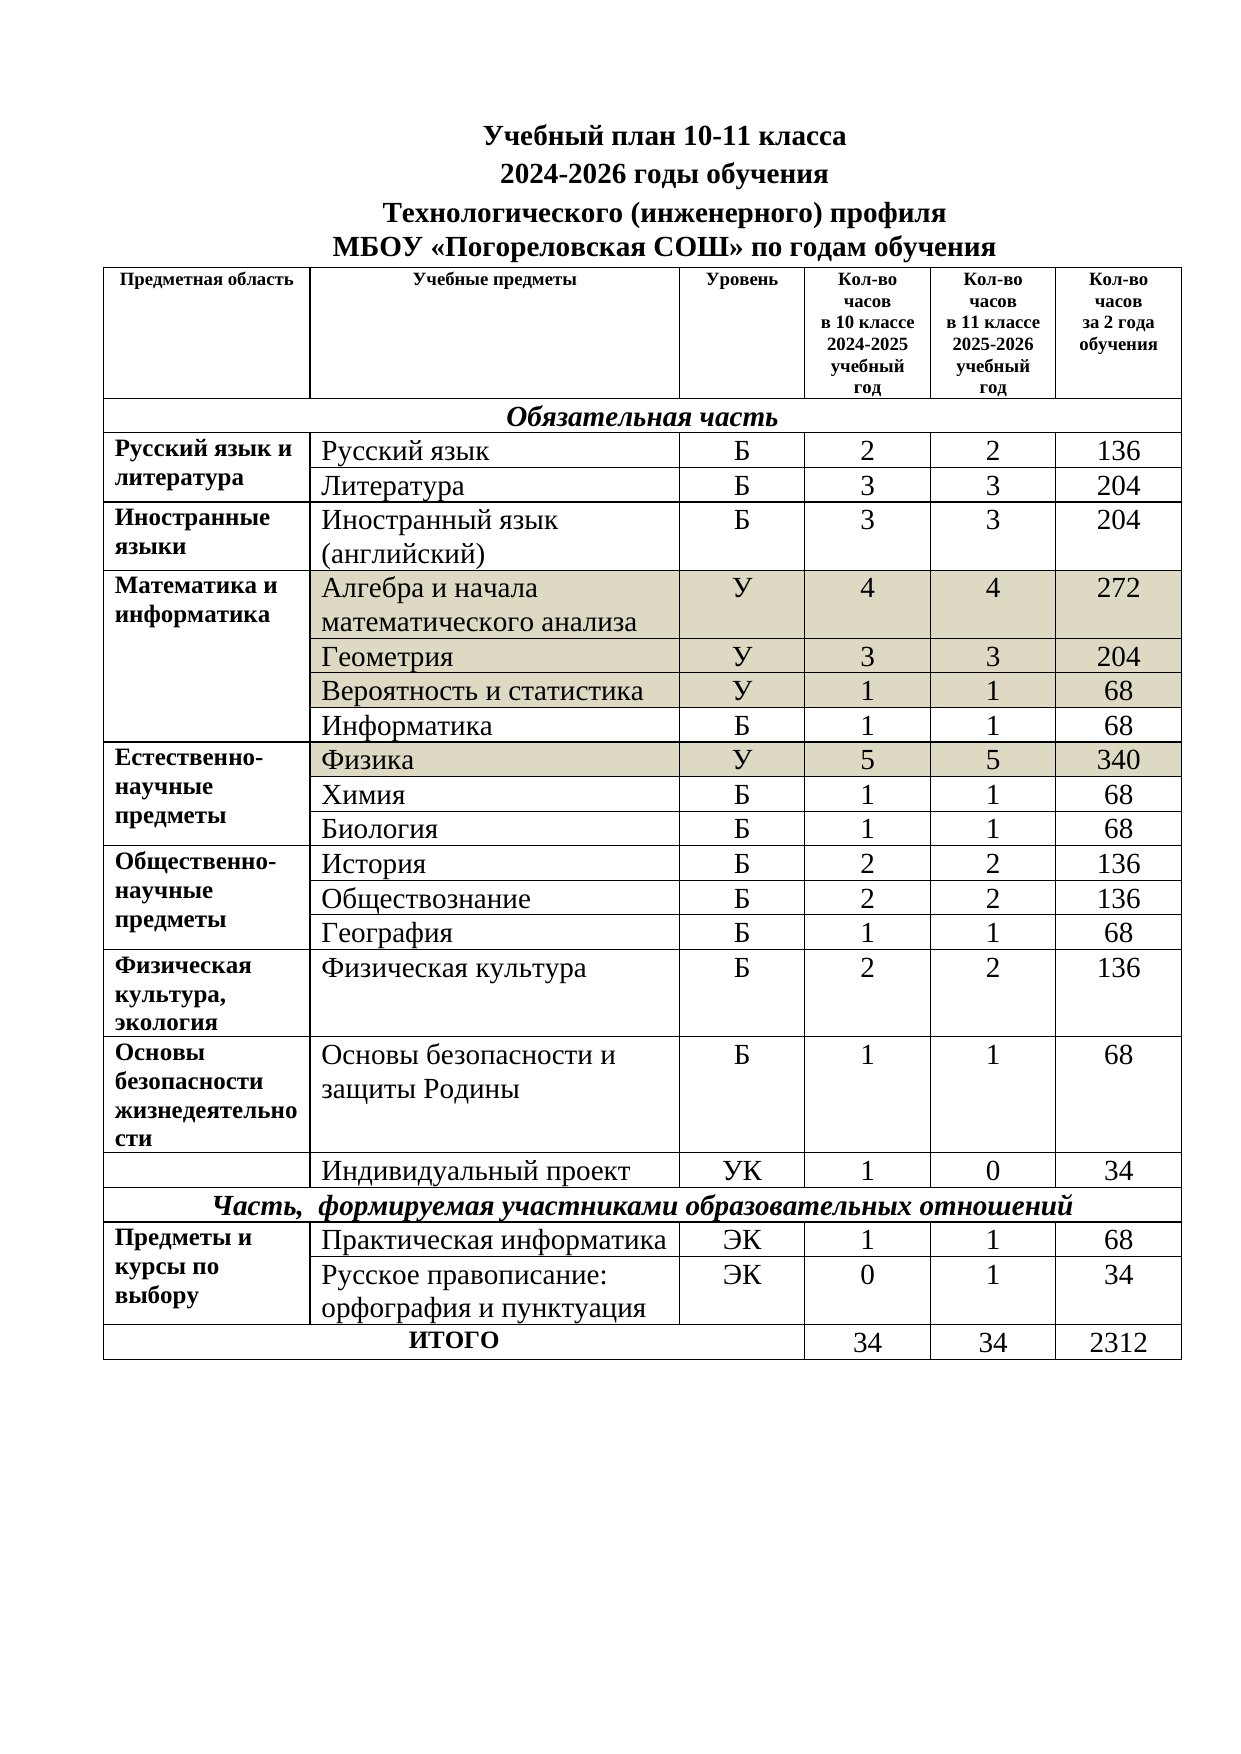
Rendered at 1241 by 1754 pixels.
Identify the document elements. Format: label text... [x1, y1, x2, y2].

table_cell Индивидуальный проект [311, 1153, 679, 1187]
table_cell Практическая информатика [311, 1223, 679, 1256]
text Учебный план 10-11 класса [177, 118, 1152, 152]
table_cell 204 [1056, 639, 1181, 672]
table_cell 136 [1056, 881, 1181, 914]
table_cell 1 [931, 673, 1055, 707]
text Технологического (инженерного) профиля [177, 195, 1152, 229]
table_cell 1 [931, 915, 1055, 949]
table_header Кол-во часов за 2 года обучения [1056, 268, 1181, 398]
table_cell Обществознание [311, 881, 679, 914]
table_cell 2 [805, 433, 930, 467]
table_cell 2 [931, 881, 1055, 914]
table_cell Физическая культура, экология [104, 950, 309, 1036]
table_cell История [311, 846, 679, 880]
table_cell Физика [311, 743, 679, 776]
table_header Кол-во часов в 11 классе 2025-2026 учебный год [931, 268, 1055, 398]
table_cell 68 [1056, 915, 1181, 949]
table_cell 4 [931, 571, 1055, 638]
table_cell Вероятность и статистика [311, 673, 679, 707]
table_cell Обязательная часть [104, 399, 1181, 432]
table_header Уровень [680, 268, 804, 398]
table_cell 4 [805, 571, 930, 638]
table_cell 136 [1056, 950, 1181, 1036]
table_cell Биология [311, 812, 679, 845]
table_cell 1 [931, 1223, 1055, 1256]
table_cell ЭК [680, 1223, 804, 1256]
table_cell 2 [931, 846, 1055, 880]
table_cell 1 [931, 1037, 1055, 1152]
table_cell 5 [805, 743, 930, 776]
table_cell Б [680, 881, 804, 914]
table_cell Естественно-научные предметы [104, 743, 309, 845]
table_cell 68 [1056, 1223, 1181, 1256]
table_cell 136 [1056, 433, 1181, 467]
table_cell Б [680, 915, 804, 949]
table_cell Иностранные языки [104, 503, 309, 569]
table_cell Предметы и курсы по выбору [104, 1223, 309, 1324]
table_cell ЭК [680, 1257, 804, 1324]
table_cell Б [680, 950, 804, 1036]
table_cell Б [680, 1037, 804, 1152]
table_cell 1 [931, 812, 1055, 845]
table_cell 204 [1056, 468, 1181, 501]
table_cell 68 [1056, 708, 1181, 741]
table_cell 204 [1056, 503, 1181, 569]
table_cell [104, 1153, 309, 1187]
table_cell 3 [805, 468, 930, 501]
table_cell 2 [931, 433, 1055, 467]
table_cell 3 [931, 503, 1055, 569]
table_cell 1 [931, 708, 1055, 741]
table_cell Б [680, 708, 804, 741]
table_cell У [680, 571, 804, 638]
table_cell 1 [805, 777, 930, 811]
table_cell 1 [805, 915, 930, 949]
table_cell Б [680, 812, 804, 845]
table_cell География [311, 915, 679, 949]
table_cell 1 [805, 708, 930, 741]
table_cell 340 [1056, 743, 1181, 776]
table_cell Б [680, 777, 804, 811]
table_header Кол-во часов в 10 классе 2024-2025 учебный год [805, 268, 930, 398]
table_cell 5 [931, 743, 1055, 776]
table_cell Геометрия [311, 639, 679, 672]
table_cell 2 [931, 950, 1055, 1036]
table_cell У [680, 743, 804, 776]
table_cell 68 [1056, 777, 1181, 811]
table_cell 3 [931, 468, 1055, 501]
table_cell 68 [1056, 1037, 1181, 1152]
table_cell 1 [931, 777, 1055, 811]
table_cell Информатика [311, 708, 679, 741]
table_cell 272 [1056, 571, 1181, 638]
table_cell 68 [1056, 812, 1181, 845]
table_cell 34 [1056, 1153, 1181, 1187]
table_cell ИТОГО [104, 1325, 804, 1359]
table_cell Б [680, 468, 804, 501]
table_cell 0 [805, 1257, 930, 1324]
table_cell Химия [311, 777, 679, 811]
table_cell Русский язык и литература [104, 433, 309, 501]
table_cell Б [680, 433, 804, 467]
table_cell 2312 [1056, 1325, 1181, 1359]
table_cell 2 [805, 846, 930, 880]
table_cell Общественно-научные предметы [104, 846, 309, 949]
table_cell 2 [805, 950, 930, 1036]
table_cell 2 [805, 881, 930, 914]
table_cell 34 [1056, 1257, 1181, 1324]
table_cell Литература [311, 468, 679, 501]
table_cell У [680, 639, 804, 672]
table_cell 3 [805, 639, 930, 672]
table_cell 0 [931, 1153, 1055, 1187]
table_cell Основы безопасности и защиты Родины [311, 1037, 679, 1152]
table_cell 1 [805, 1037, 930, 1152]
table_cell Алгебра и начала математического анализа [311, 571, 679, 638]
table_cell 3 [931, 639, 1055, 672]
table_cell Русский язык [311, 433, 679, 467]
table_cell Физическая культура [311, 950, 679, 1036]
table_header Предметная область [104, 268, 309, 398]
table_cell 1 [931, 1257, 1055, 1324]
table_header Учебные предметы [311, 268, 679, 398]
table_cell Иностранный язык (английский) [311, 503, 679, 569]
table_cell 34 [805, 1325, 930, 1359]
table_cell Часть, формируемая участниками образовательных отношений [104, 1188, 1181, 1221]
table_cell 34 [931, 1325, 1055, 1359]
table_cell УК [680, 1153, 804, 1187]
table_cell Основы безопасности жизнедеятельности [104, 1037, 309, 1152]
table_cell Б [680, 846, 804, 880]
table_cell 1 [805, 812, 930, 845]
table_cell Математика и информатика [104, 571, 309, 741]
text МБОУ «Погореловская СОШ» по годам обучения [177, 229, 1152, 262]
table_cell 136 [1056, 846, 1181, 880]
text 2024-2026 годы обучения [177, 157, 1152, 190]
table_cell Б [680, 503, 804, 569]
table_cell 3 [805, 503, 930, 569]
table_cell У [680, 673, 804, 707]
table_cell 1 [805, 1153, 930, 1187]
table_cell 1 [805, 673, 930, 707]
table_cell 68 [1056, 673, 1181, 707]
table_cell 1 [805, 1223, 930, 1256]
table_cell Русское правописание: орфография и пунктуация [311, 1257, 679, 1324]
